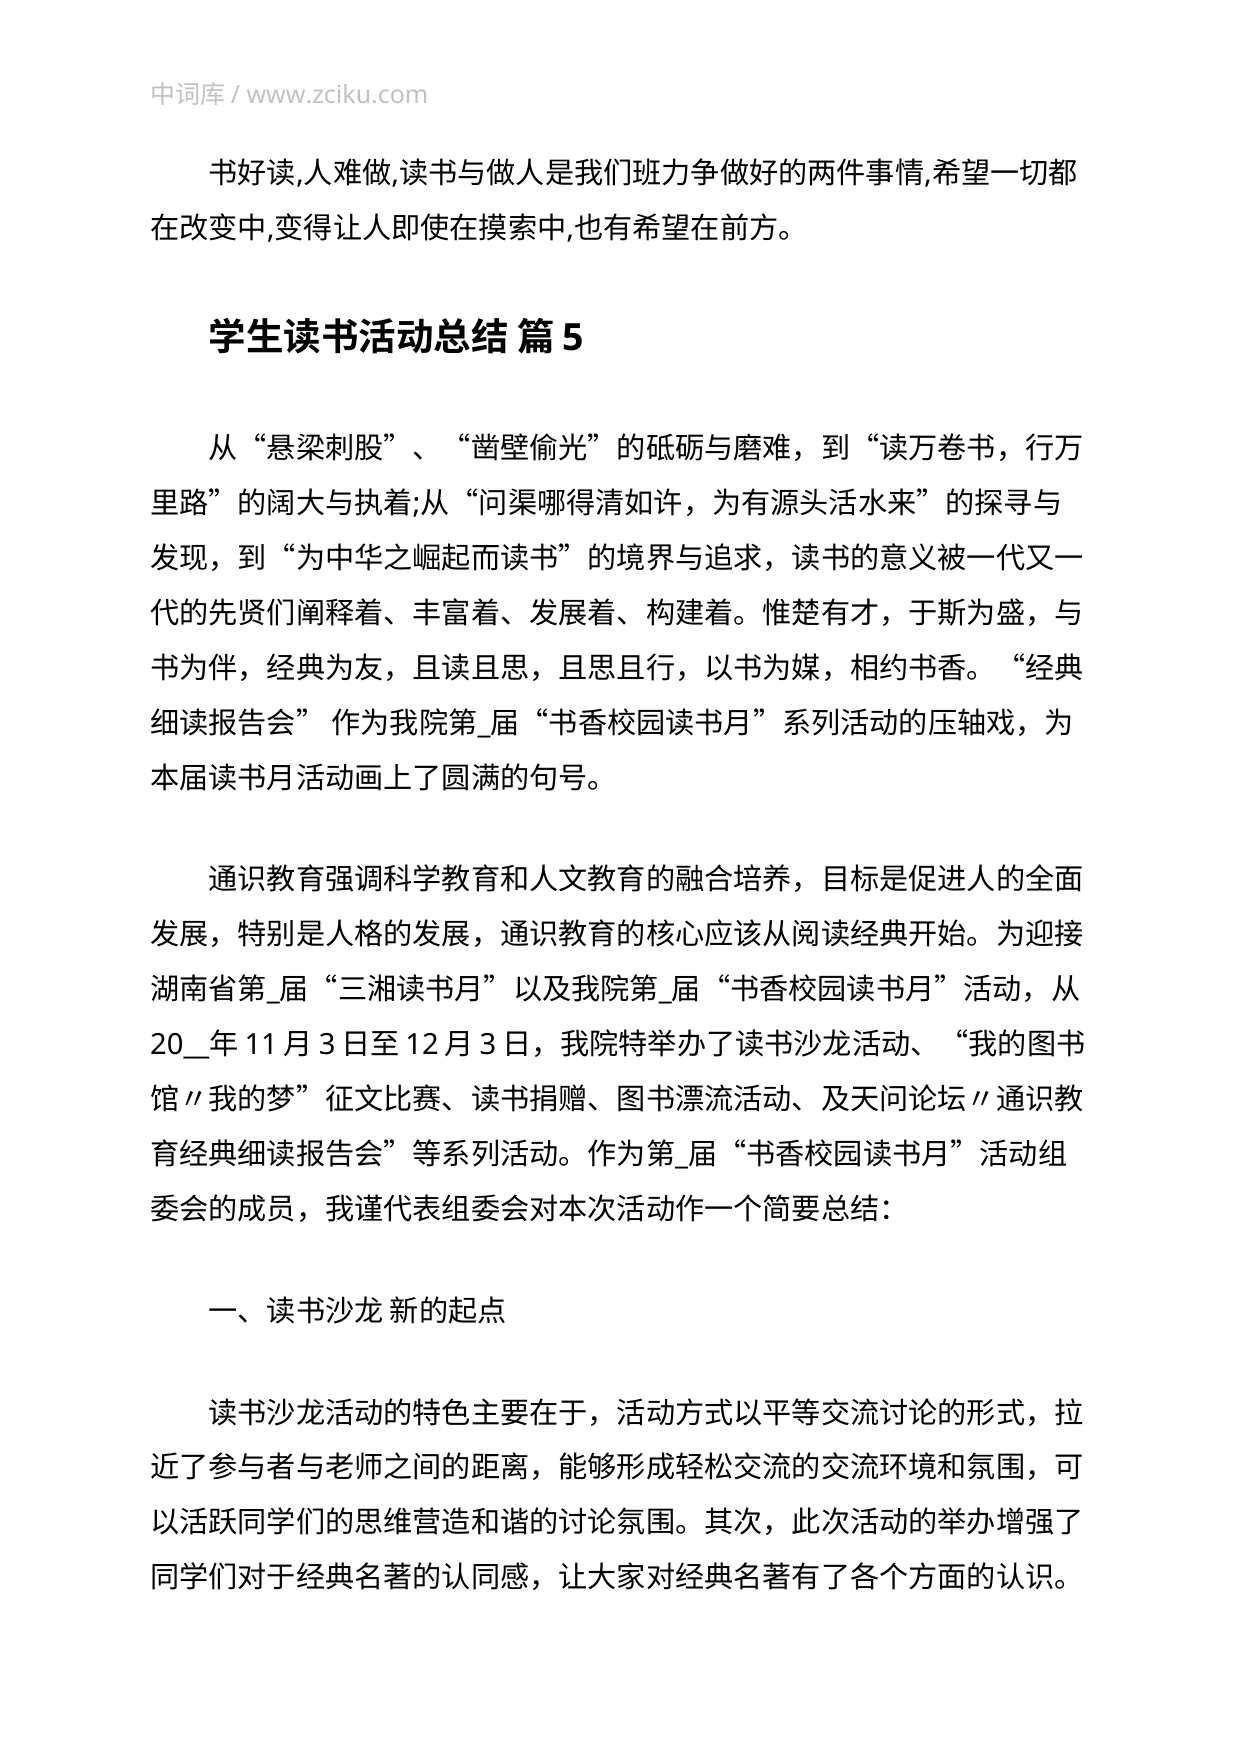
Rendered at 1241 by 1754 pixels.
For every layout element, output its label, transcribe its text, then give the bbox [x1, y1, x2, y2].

text 从“悬梁刺股”、“凿壁偷光”的砥砺与磨难，到“读万卷书，行万里路”的阔大与执着;从“问渠哪得清如许，为有源头活水来”的探寻与发现，到“为中华之崛起而读书”的境界与追求，读书的意义被一代又一代的先贤们阐释着、丰富着、发展着、构建着。惟楚有才，于斯为盛，与书为伴，经典为友，且读且思，且思且行，以书为媒，相约书香。“经典细读报告会” 作为我院第_届“书香校园读书月”系列活动的压轴戏，为本届读书月活动画上了圆满的句号。 [150, 424, 1090, 796]
text 书好读,人难做,读书与做人是我们班力争做好的两件事情,希望一切都在改变中,变得让人即使在摸索中,也有希望在前方。 [150, 150, 1090, 247]
text 通识教育强调科学教育和人文教育的融合培养，目标是促进人的全面发展，特别是人格的发展，通识教育的核心应该从阅读经典开始。为迎接湖南省第_届“三湘读书月”以及我院第_届“书香校园读书月”活动，从20__年11月3日至12月3日，我院特举办了读书沙龙活动、“我的图书馆〃我的梦”征文比赛、读书捐赠、图书漂流活动、及天问论坛〃通识教育经典细读报告会”等系列活动。作为第_届“书香校园读书月”活动组委会的成员，我谨代表组委会对本次活动作一个简要总结： [150, 856, 1090, 1228]
text 一、读书沙龙 新的起点 [150, 1287, 1090, 1330]
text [150, 1389, 1090, 1596]
text 学生读书活动总结 篇5 [150, 307, 1090, 361]
